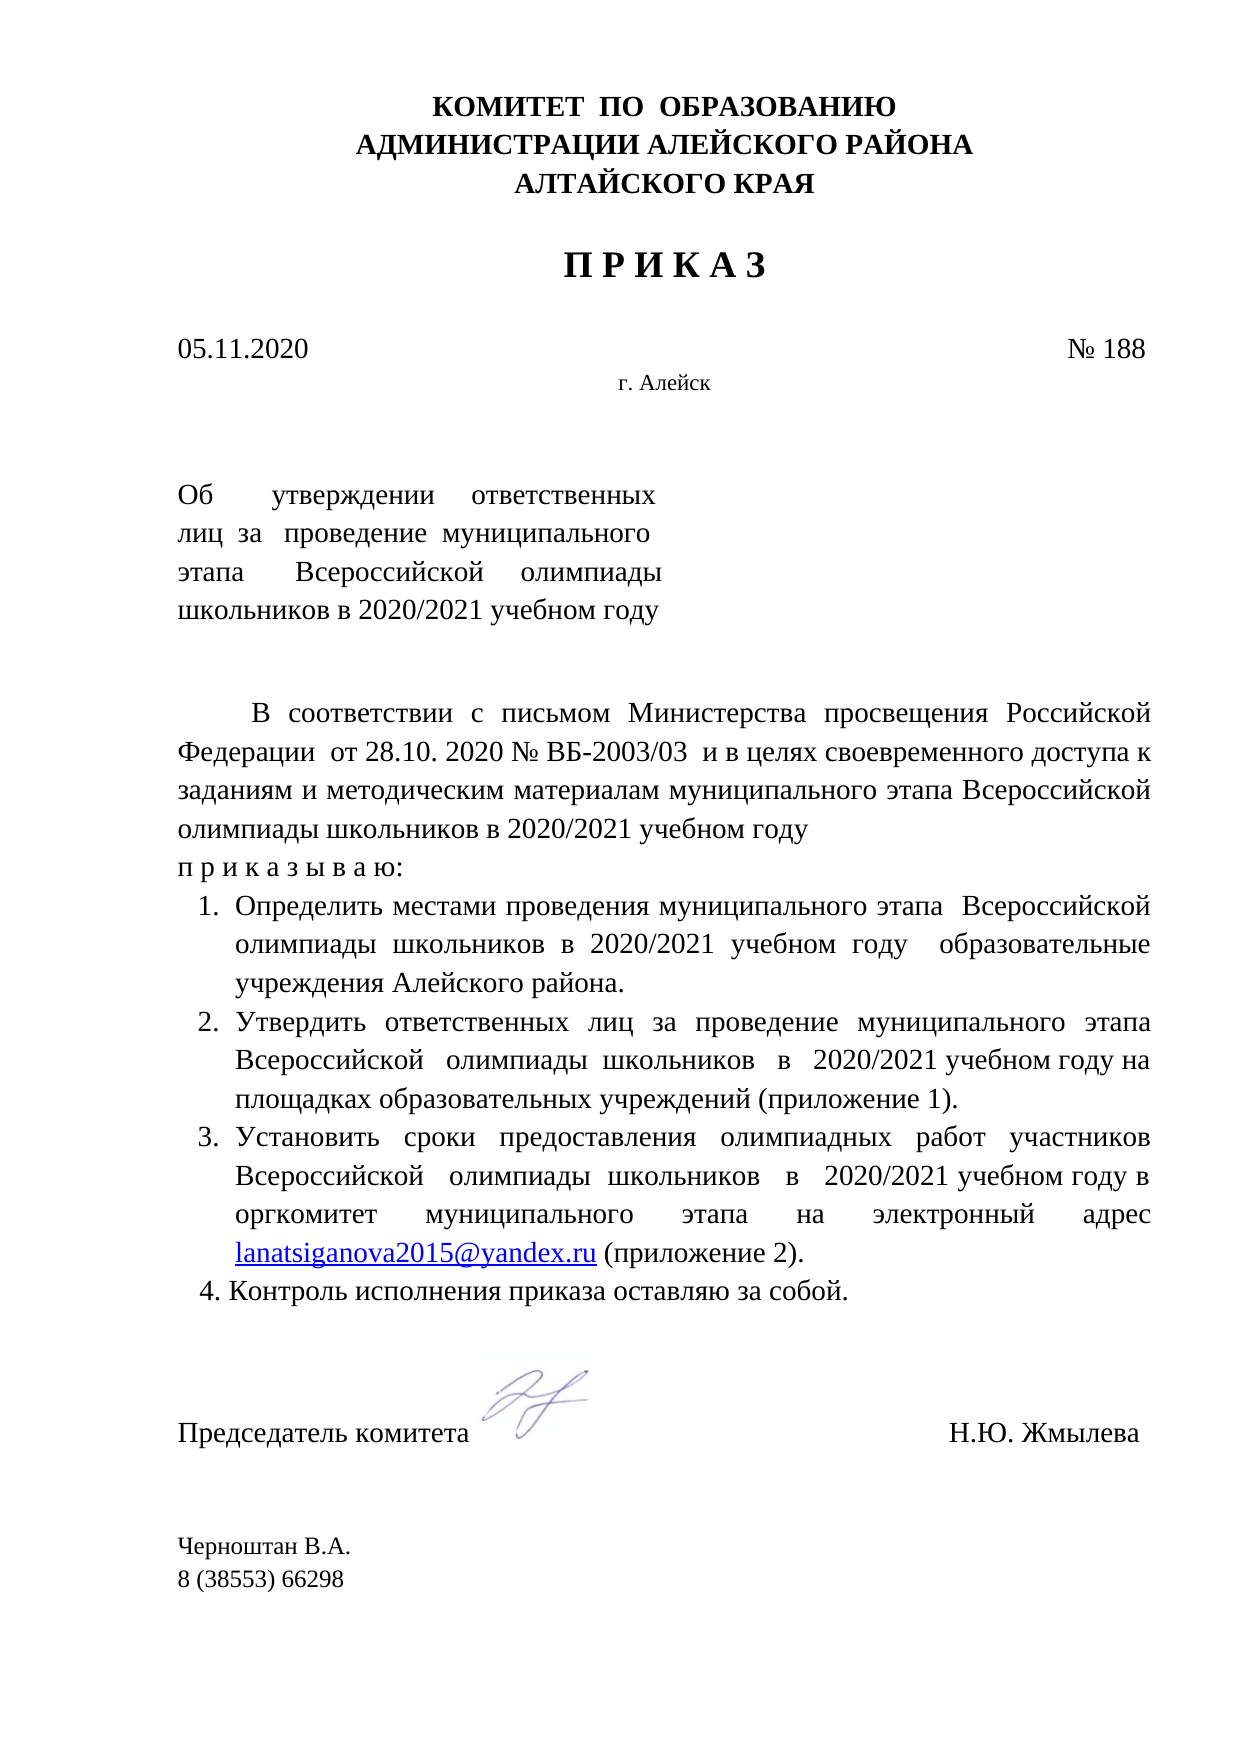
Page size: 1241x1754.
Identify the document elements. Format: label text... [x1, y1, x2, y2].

text Черноштан В.А. [177, 1531, 1152, 1560]
text п р и к а з ы в а ю: [177, 849, 1152, 883]
text АДМИНИСТРАЦИИ АЛЕЙСКОГО РАЙОНА [177, 127, 1152, 161]
list Установить сроки предоставления олимпиадных работ участников Всероссийской олимпиады школьников в 2020/2021 учебном году в оргкомитет муниципального этапа на электронный адрес lanatsiganova2015@yandex.ru (приложение 2). [197, 1119, 1152, 1268]
text 8 (38553) 66298 [177, 1564, 1152, 1593]
list Определить местами проведения муниципального этапа Всероссийской олимпиады школьников в 2020/2021 учебном году образовательные учреждения Алейского района. [197, 888, 1152, 999]
picture [476, 1350, 599, 1443]
text АЛТАЙСКОГО КРАЯ [177, 166, 1152, 199]
list Утвердить ответственных лиц за проведение муниципального этапа Всероссийской олимпиады школьников в 2020/2021 учебном году на площадках образовательных учреждений (приложение 1). [197, 1004, 1152, 1114]
text КОМИТЕТ ПО ОБРАЗОВАНИЮ [177, 89, 1152, 122]
text лиц за проведение муниципального [177, 515, 1152, 549]
text г. Алейск [177, 369, 1152, 396]
text Председатель комитета Н.Ю. Жмылева [177, 1351, 1152, 1449]
text школьников в 2020/2021 учебном году [177, 592, 1152, 626]
text П Р И К А З [177, 243, 1152, 286]
text этапа Всероссийской олимпиады [177, 554, 1152, 587]
text 05.11.2020 № 188 [177, 331, 1152, 364]
text Об утверждении ответственных [177, 477, 1152, 510]
text 4. Контроль исполнения приказа оставляю за собой. [177, 1273, 1152, 1307]
text В соответствии с письмом Министерства просвещения Российской Федерации от 28.10. 2020 № ВБ-2003/03 и в целях своевременного доступа к заданиям и методическим материалам муниципального этапа Всероссийской олимпиады школьников в 2020/2021 учебном году [177, 695, 1152, 844]
